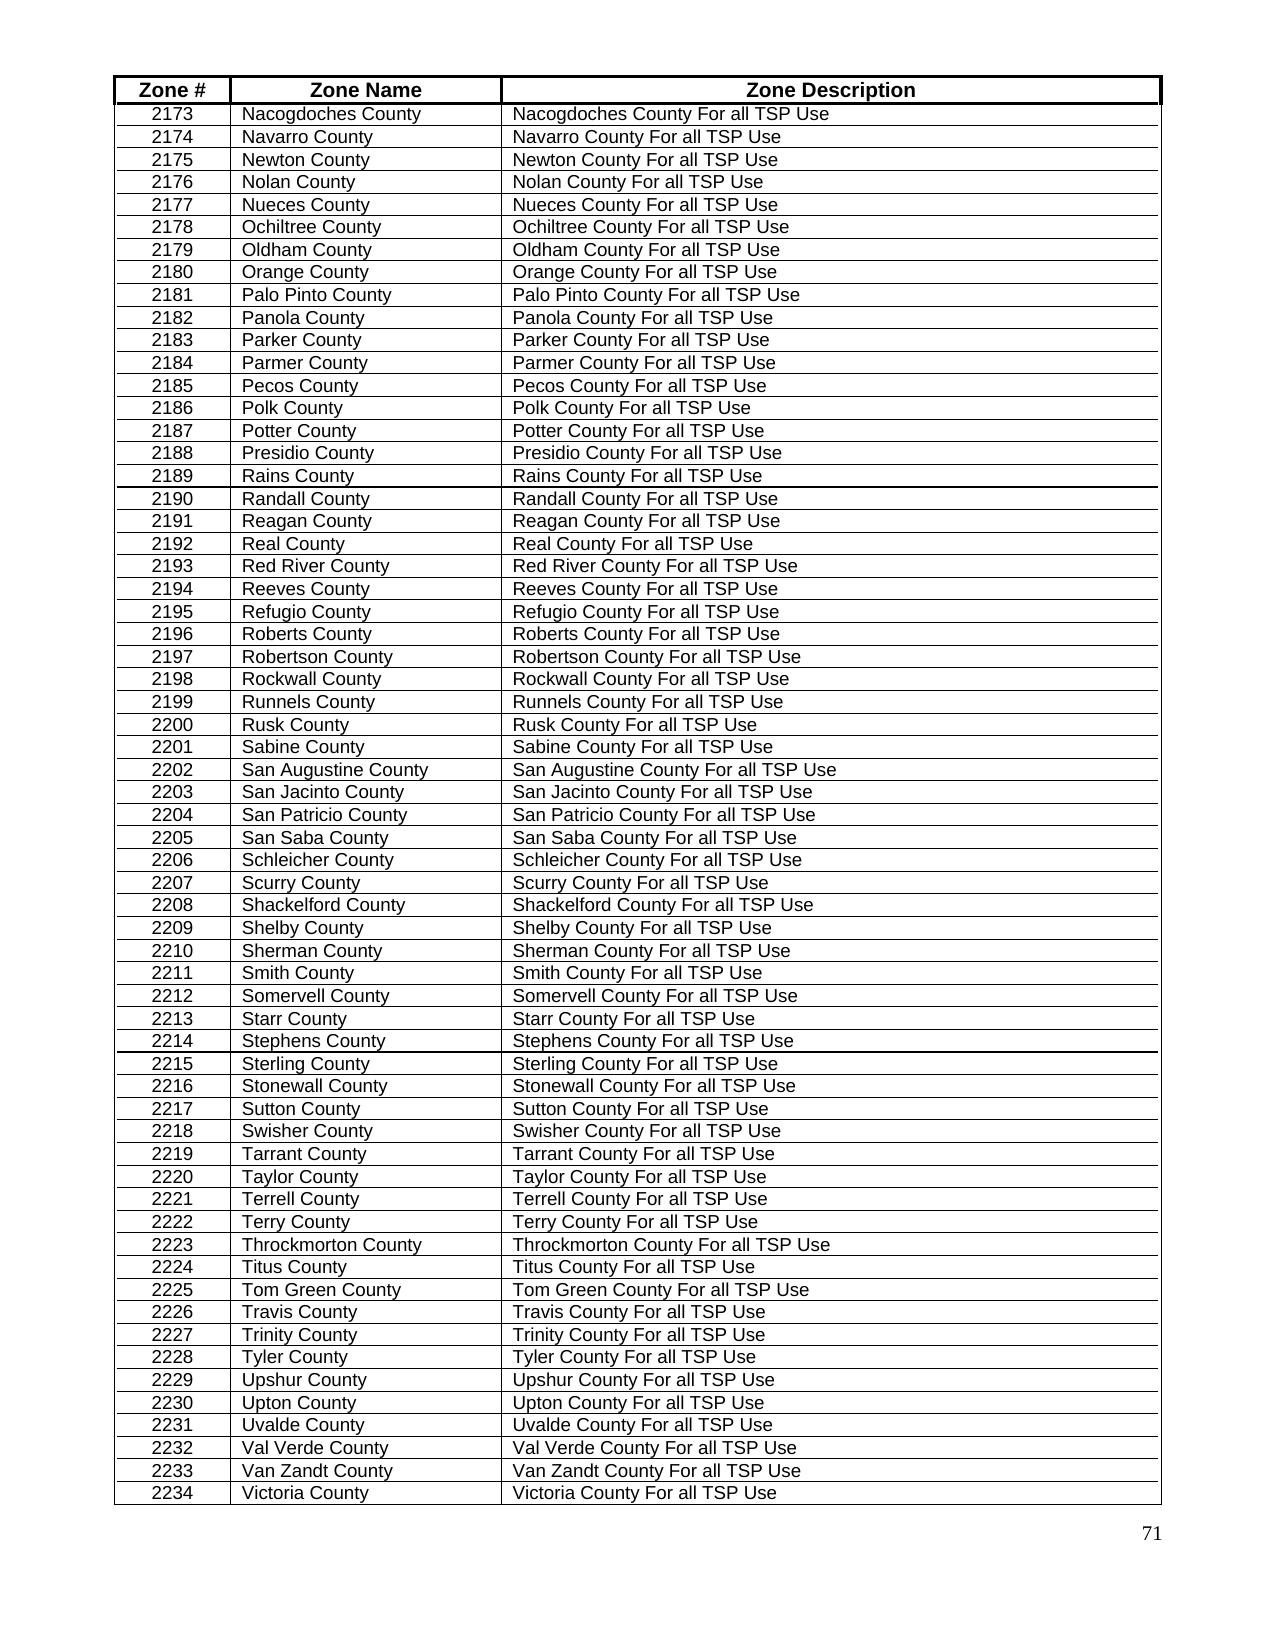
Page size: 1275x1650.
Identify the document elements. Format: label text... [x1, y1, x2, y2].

table_header Zone Description [503, 78, 1159, 102]
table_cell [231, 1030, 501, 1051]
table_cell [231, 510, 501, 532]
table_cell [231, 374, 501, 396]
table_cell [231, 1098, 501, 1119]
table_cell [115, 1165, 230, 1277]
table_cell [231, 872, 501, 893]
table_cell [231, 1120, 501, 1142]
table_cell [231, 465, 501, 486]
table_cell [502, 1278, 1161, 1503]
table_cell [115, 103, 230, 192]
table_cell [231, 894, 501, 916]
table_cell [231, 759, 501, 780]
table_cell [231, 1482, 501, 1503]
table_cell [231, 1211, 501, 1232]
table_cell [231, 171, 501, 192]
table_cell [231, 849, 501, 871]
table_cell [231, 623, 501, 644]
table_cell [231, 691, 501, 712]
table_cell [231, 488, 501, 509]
table_header Zone Name [232, 78, 500, 102]
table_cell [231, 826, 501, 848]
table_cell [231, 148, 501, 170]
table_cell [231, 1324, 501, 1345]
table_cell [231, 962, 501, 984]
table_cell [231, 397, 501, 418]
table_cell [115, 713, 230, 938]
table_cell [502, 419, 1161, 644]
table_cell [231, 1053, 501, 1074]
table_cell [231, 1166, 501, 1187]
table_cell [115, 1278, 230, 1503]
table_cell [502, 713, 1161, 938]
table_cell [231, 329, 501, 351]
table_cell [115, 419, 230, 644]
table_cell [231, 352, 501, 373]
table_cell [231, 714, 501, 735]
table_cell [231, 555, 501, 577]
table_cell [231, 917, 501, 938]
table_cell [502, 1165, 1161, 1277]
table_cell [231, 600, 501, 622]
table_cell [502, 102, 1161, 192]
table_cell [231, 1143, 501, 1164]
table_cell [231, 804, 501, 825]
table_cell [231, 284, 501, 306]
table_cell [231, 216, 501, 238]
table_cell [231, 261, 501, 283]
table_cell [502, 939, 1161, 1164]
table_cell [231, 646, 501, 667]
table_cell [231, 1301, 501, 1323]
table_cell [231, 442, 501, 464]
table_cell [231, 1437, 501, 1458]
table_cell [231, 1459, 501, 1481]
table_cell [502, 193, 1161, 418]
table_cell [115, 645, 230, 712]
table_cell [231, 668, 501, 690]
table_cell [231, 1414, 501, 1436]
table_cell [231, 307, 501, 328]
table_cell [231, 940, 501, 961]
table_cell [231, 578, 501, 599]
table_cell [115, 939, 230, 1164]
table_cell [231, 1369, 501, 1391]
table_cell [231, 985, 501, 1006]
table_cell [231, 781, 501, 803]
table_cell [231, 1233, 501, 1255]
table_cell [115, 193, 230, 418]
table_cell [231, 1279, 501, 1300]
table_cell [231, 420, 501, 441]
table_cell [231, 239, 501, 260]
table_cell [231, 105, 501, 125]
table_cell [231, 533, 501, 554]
table_header Zone # [116, 78, 229, 102]
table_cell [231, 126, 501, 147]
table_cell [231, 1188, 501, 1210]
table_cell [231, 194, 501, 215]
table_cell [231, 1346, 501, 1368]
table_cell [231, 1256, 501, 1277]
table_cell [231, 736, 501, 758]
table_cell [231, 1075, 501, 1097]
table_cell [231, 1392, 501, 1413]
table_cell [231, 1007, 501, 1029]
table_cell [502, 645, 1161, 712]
